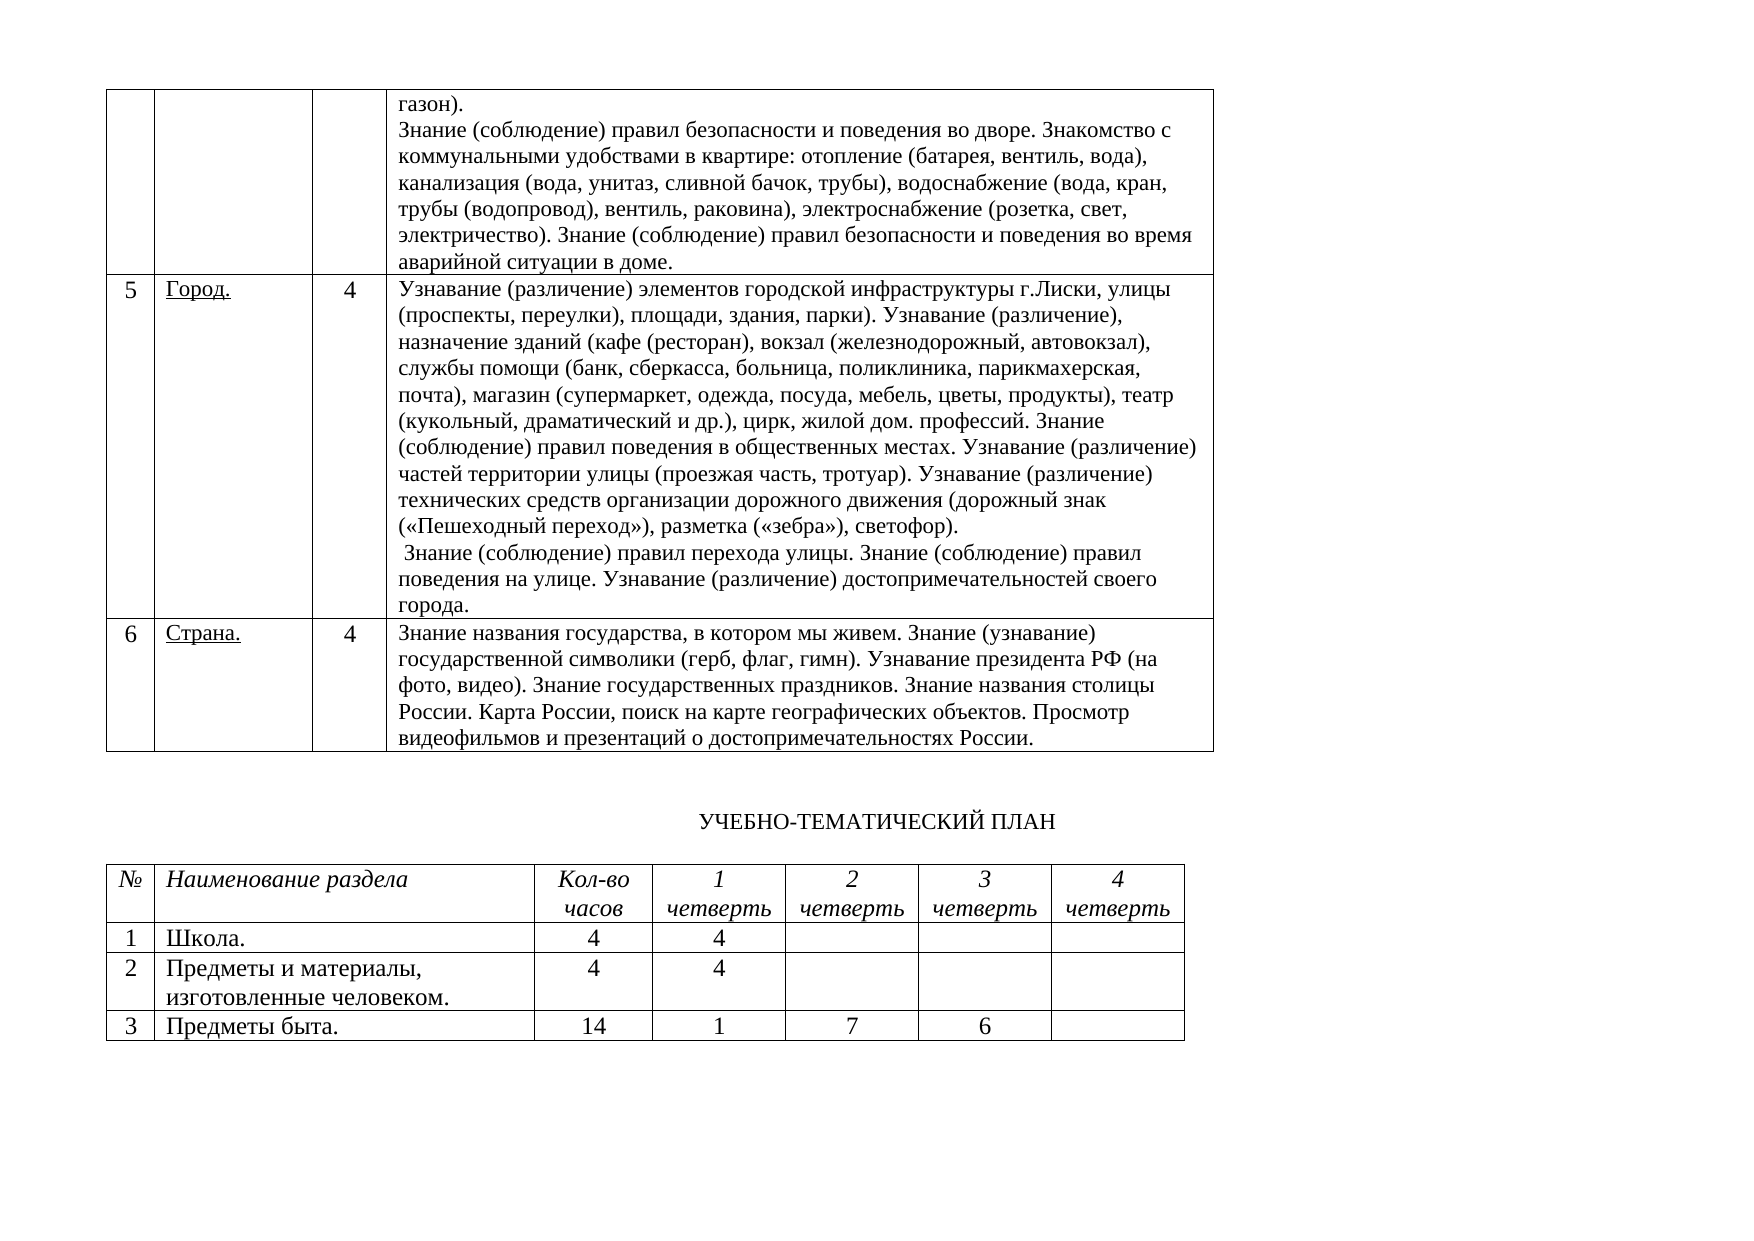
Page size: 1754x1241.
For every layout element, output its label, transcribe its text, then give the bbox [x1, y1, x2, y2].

table_cell 4 [313, 90, 386, 274]
table_cell [919, 953, 1051, 1010]
table_cell [1052, 923, 1184, 952]
table_cell 3 [107, 1011, 154, 1040]
table_cell 4 [535, 953, 652, 1010]
table_header 2 четверть [786, 865, 918, 922]
table_cell 4 [313, 275, 386, 618]
table_cell 4 [107, 90, 154, 274]
table_header 1 четверть [653, 865, 785, 922]
table_cell Знание названия государства, в котором мы живем. Знание (узнавание) государственной символики (герб, флаг, гимн). Узнавание президента РФ (на фото, видео). Знание государственных праздников. Знание названия столицы России. Карта России, поиск на карте географических объектов. Просмотр видеофильмов и презентаций о достопримечательностях России. [387, 619, 1213, 751]
table_cell Предметы и материалы, изготовленные человеком. [155, 953, 534, 1010]
table_cell 1 [653, 1011, 785, 1040]
table_header Наименование раздела [155, 865, 534, 922]
table_header № [107, 865, 154, 922]
table_cell 4 [653, 953, 785, 1010]
table_cell 6 [107, 619, 154, 751]
table_cell [786, 923, 918, 952]
table_header 3 четверть [919, 865, 1051, 922]
table_cell Предметы быта. [155, 1011, 534, 1040]
table_header 4 четверть [1052, 865, 1184, 922]
table_cell Страна. [155, 619, 312, 751]
table_cell [919, 923, 1051, 952]
text УЧЕБНО-ТЕМАТИЧЕСКИЙ ПЛАН [118, 808, 1636, 835]
table_cell 4 [653, 923, 785, 952]
table_header Кол-во часов [535, 865, 652, 922]
table_cell 4 [313, 619, 386, 751]
table_cell 4 [535, 923, 652, 952]
table_cell 1 [107, 923, 154, 952]
table_cell [786, 953, 918, 1010]
table_cell Город. [155, 275, 312, 618]
table_cell 2 [107, 953, 154, 1010]
table_cell 6 [919, 1011, 1051, 1040]
table_cell [1052, 1011, 1184, 1040]
table_cell 5 [107, 275, 154, 618]
table_cell 7 [786, 1011, 918, 1040]
table_cell [1052, 953, 1184, 1010]
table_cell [387, 90, 1213, 274]
table_cell Узнавание (различение) элементов городской инфраструктуры г.Лиски, улицы (проспекты, переулки), площади, здания, парки). Узнавание (различение), назначение зданий (кафе (ресторан), вокзал (железнодорожный, автовокзал), службы помощи (банк, сберкасса, больница, поликлиника, парикмахерская, почта), магазин (супермаркет, одежда, посуда, мебель, цветы, продукты), театр (кукольный, драматический и др.), цирк, жилой дом. профессий. Знание (соблюдение) правил поведения в общественных местах. Узнавание (различение) частей территории улицы (проезжая часть, тротуар). Узнавание (различение) технических средств организации дорожного движения (дорожный знак («Пешеходный переход»), разметка («зебра»), светофор). Знание (соблюдение) правил перехода улицы. Знание (соблюдение) правил поведения на улице. Узнавание (различение) достопримечательностей своего города. [387, 275, 1213, 618]
table_cell 14 [535, 1011, 652, 1040]
table_cell Школа. [155, 923, 534, 952]
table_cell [155, 90, 312, 274]
